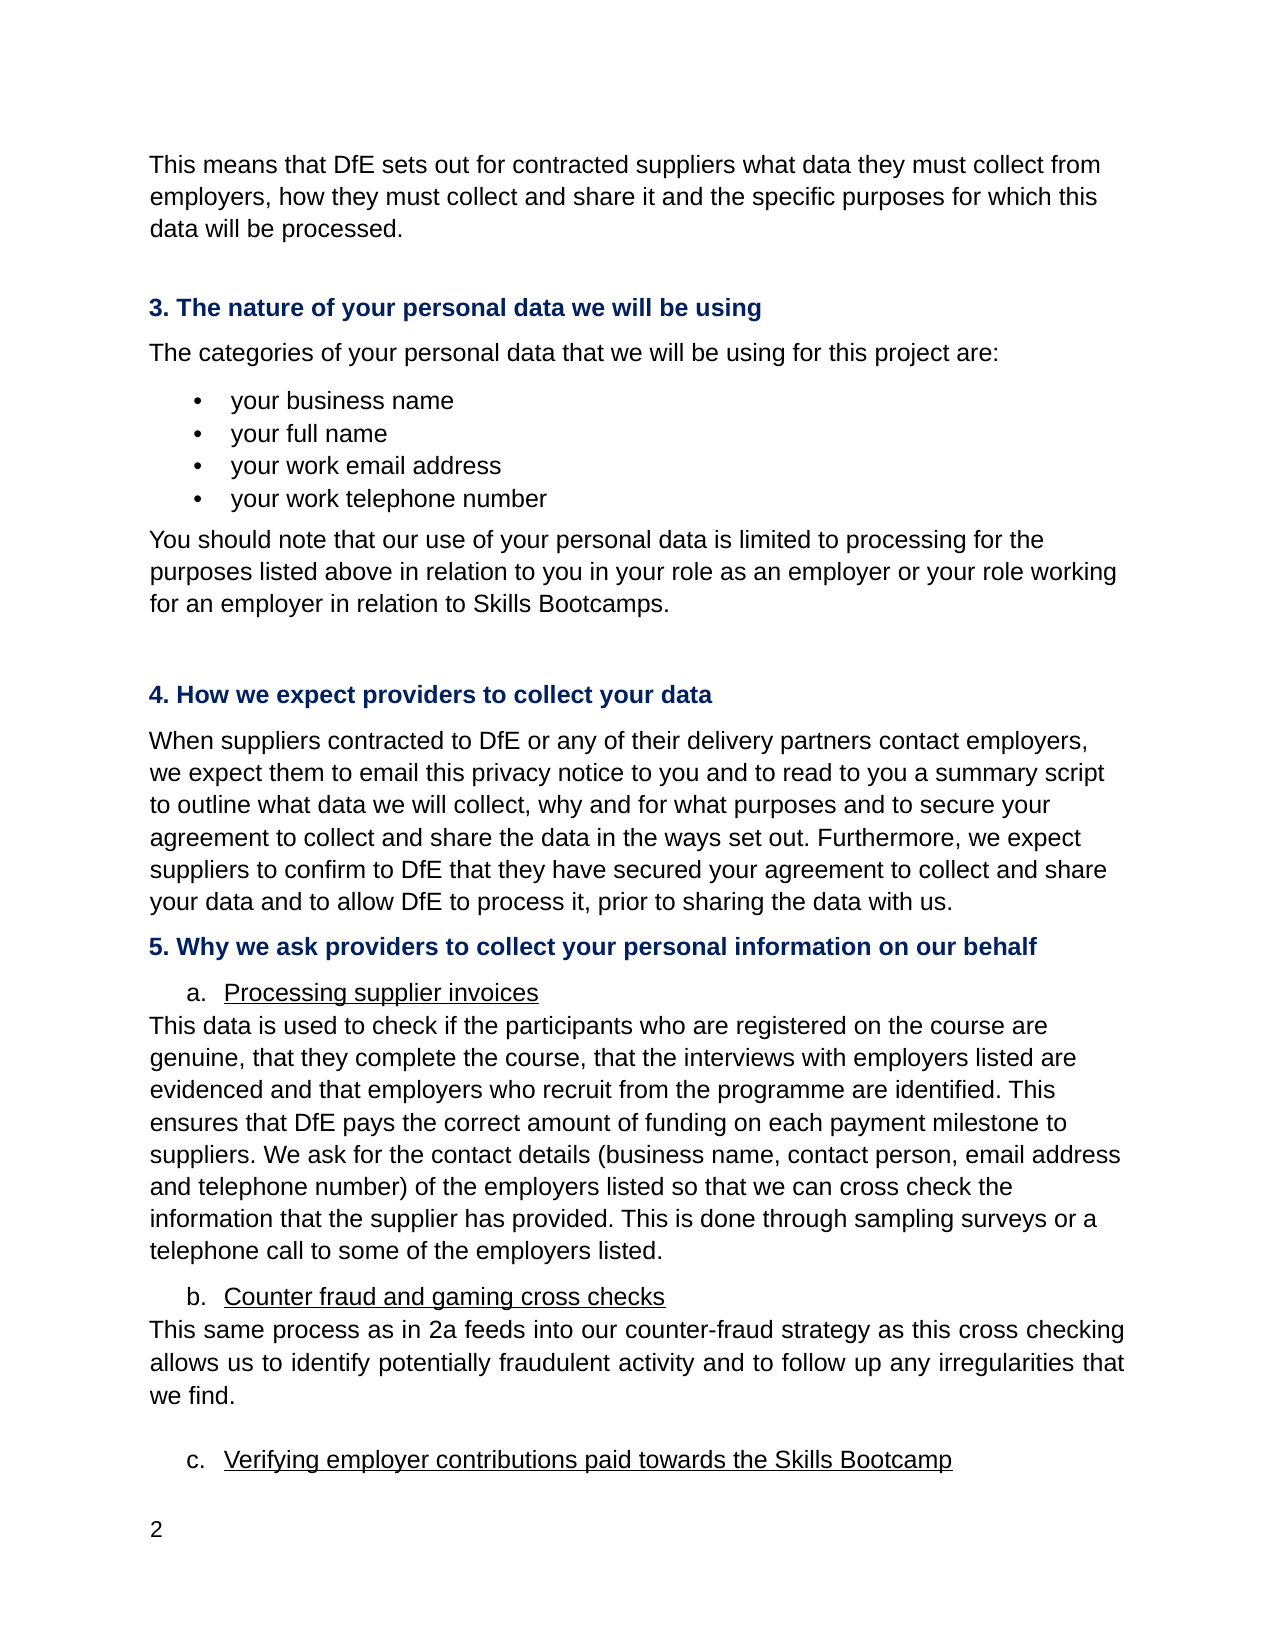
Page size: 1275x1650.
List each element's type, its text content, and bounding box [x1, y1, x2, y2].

subtitle 3. The nature of your personal data we will be using [148, 293, 1126, 321]
list Counter fraud and gaming cross checks [186, 1282, 1126, 1311]
text The categories of your personal data that we will be using for this project are: [148, 338, 1126, 367]
subtitle 5. Why we ask providers to collect your personal information on our behalf [148, 932, 1126, 961]
list Verifying employer contributions paid towards the Skills Bootcamp [186, 1445, 1126, 1474]
subtitle 4. How we expect providers to collect your data [148, 680, 1126, 709]
text This same process as in 2a feeds into our counter-fraud strategy as this cross checking allows us to identify potentially fraudulent activity and to follow up any irregularities that we find. [148, 1315, 1127, 1410]
list Processing supplier invoices [186, 978, 1126, 1007]
text You should note that our use of your personal data is limited to processing for the purposes listed above in relation to you in your role as an employer or your role working for an employer in relation to Skills Bootcamps. [148, 525, 1126, 618]
text This data is used to check if the participants who are registered on the course are genuine, that they complete the course, that the interviews with employers listed are evidenced and that employers who recruit from the programme are identified. This ensures that DfE pays the correct amount of funding on each payment milestone to suppliers. We ask for the contact details (business name, contact person, email address and telephone number) of the employers listed so that we can cross check the information that the supplier has provided. This is done through sampling surveys or a telephone call to some of the employers listed. [148, 1011, 1126, 1265]
list your work telephone number [193, 484, 1126, 513]
list your business name [193, 386, 1126, 414]
text When suppliers contracted to DfE or any of their delivery partners contact employers, we expect them to email this privacy notice to you and to read to you a summary script to outline what data we will collect, why and for what purposes and to secure your agreement to collect and share the data in the ways set out. Furthermore, we expect suppliers to confirm to DfE that they have secured your agreement to collect and share your data and to allow DfE to process it, prior to sharing the data with us. [148, 726, 1126, 916]
list your work email address [193, 451, 1126, 480]
list your full name [193, 418, 1126, 447]
text This means that DfE sets out for contracted suppliers what data they must collect from employers, how they must collect and share it and the specific purposes for which this data will be processed. [148, 150, 1126, 243]
